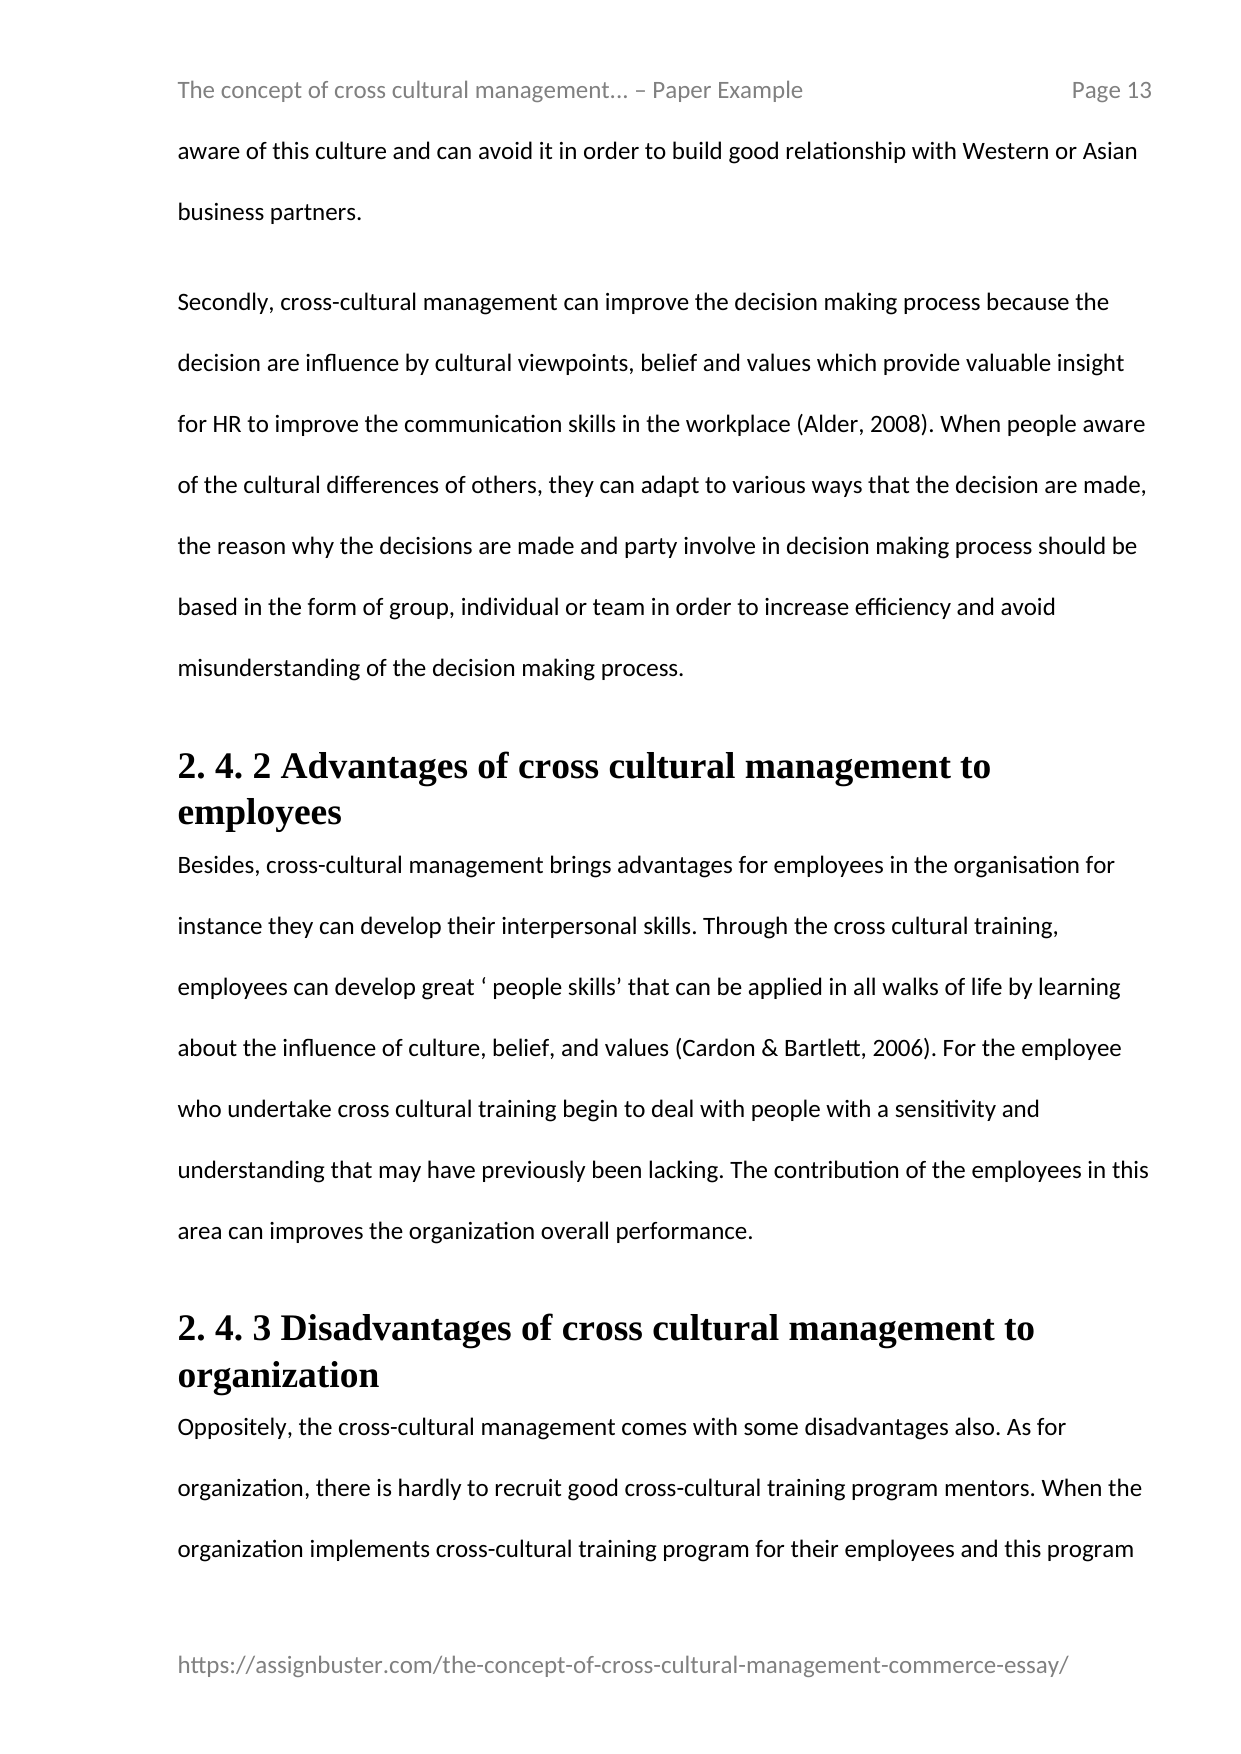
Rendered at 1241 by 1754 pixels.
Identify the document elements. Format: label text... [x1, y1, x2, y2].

text Secondly, cross-cultural management can improve the decision making process because the decision are influence by cultural viewpoints, belief and values which provide valuable insight for HR to improve the communication skills in the workplace (Alder, 2008). When people aware of the cultural differences of others, they can adapt to various ways that the decision are made, the reason why the decisions are made and party involve in decision making process should be based in the form of group, individual or team in order to increase efficiency and avoid misunderstanding of the decision making process. [177, 286, 1152, 683]
subtitle 2. 4. 3 Disadvantages of cross cultural management to organization [177, 1306, 1152, 1395]
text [177, 1411, 1152, 1564]
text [177, 135, 1152, 226]
text Besides, cross-cultural management brings advantages for employees in the organisation for instance they can develop their interpersonal skills. Through the cross cultural training, employees can develop great ‘ people skills’ that can be applied in all walks of life by learning about the influence of culture, belief, and values (Cardon & Bartlett, 2006). For the employee who undertake cross cultural training begin to deal with people with a sensitivity and understanding that may have previously been lacking. The contribution of the employees in this area can improves the organization overall performance. [177, 849, 1152, 1246]
subtitle 2. 4. 2 Advantages of cross cultural management to employees [177, 743, 1152, 833]
